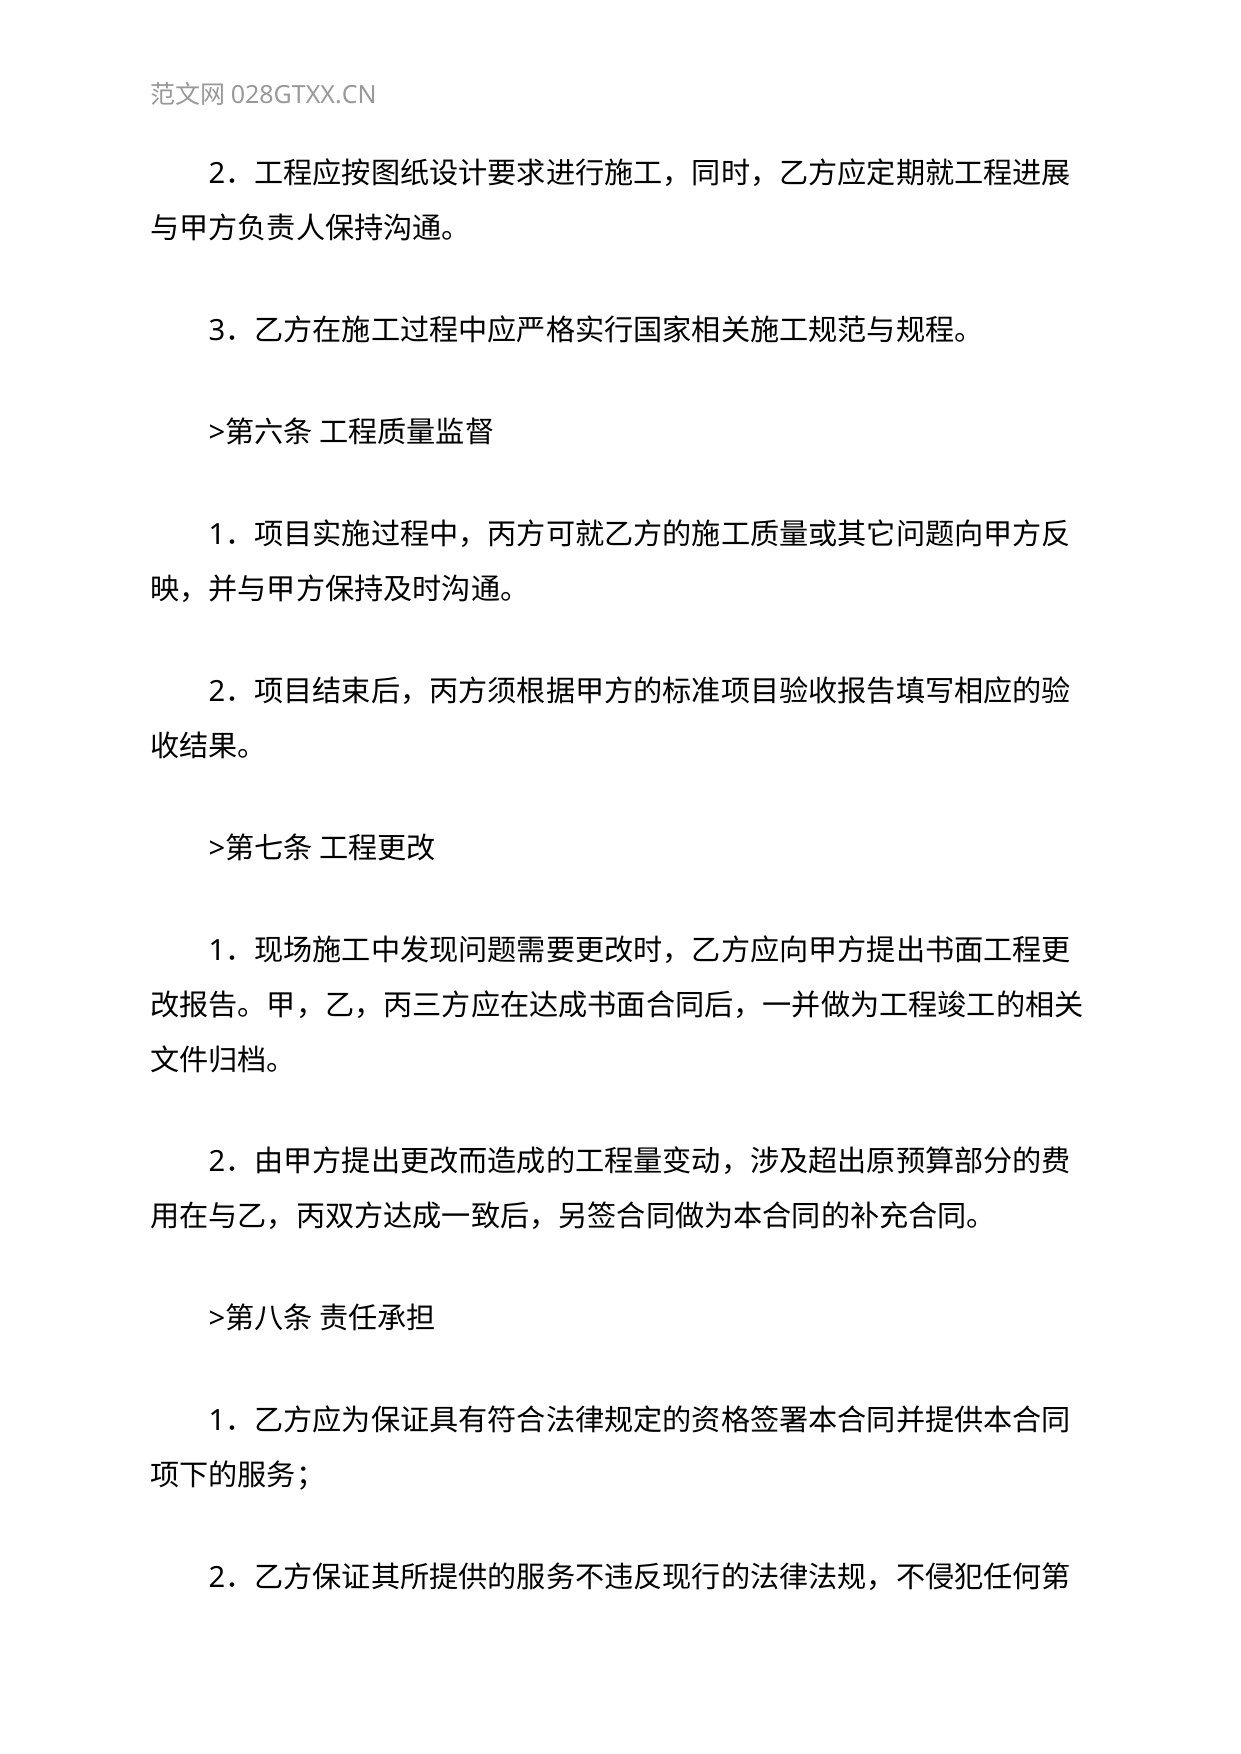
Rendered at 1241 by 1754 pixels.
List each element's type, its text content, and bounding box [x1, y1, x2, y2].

text 3．乙方在施工过程中应严格实行国家相关施工规范与规程。 [150, 307, 1090, 349]
text >第六条 工程质量监督 [150, 409, 1090, 451]
text 2．项目结束后，丙方须根据甲方的标准项目验收报告填写相应的验收结果。 [150, 667, 1090, 765]
text 2．工程应按图纸设计要求进行施工，同时，乙方应定期就工程进展与甲方负责人保持沟通。 [150, 150, 1090, 247]
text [150, 1553, 1090, 1596]
text >第八条 责任承担 [150, 1295, 1090, 1337]
text 1．乙方应为保证具有符合法律规定的资格签署本合同并提供本合同项下的服务； [150, 1397, 1090, 1494]
text 1．项目实施过程中，丙方可就乙方的施工质量或其它问题向甲方反映，并与甲方保持及时沟通。 [150, 511, 1090, 608]
text 2．由甲方提出更改而造成的工程量变动，涉及超出原预算部分的费用在与乙，丙双方达成一致后，另签合同做为本合同的补充合同。 [150, 1138, 1090, 1235]
text >第七条 工程更改 [150, 824, 1090, 867]
text 1．现场施工中发现问题需要更改时，乙方应向甲方提出书面工程更改报告。甲，乙，丙三方应在达成书面合同后，一并做为工程竣工的相关文件归档。 [150, 926, 1090, 1078]
